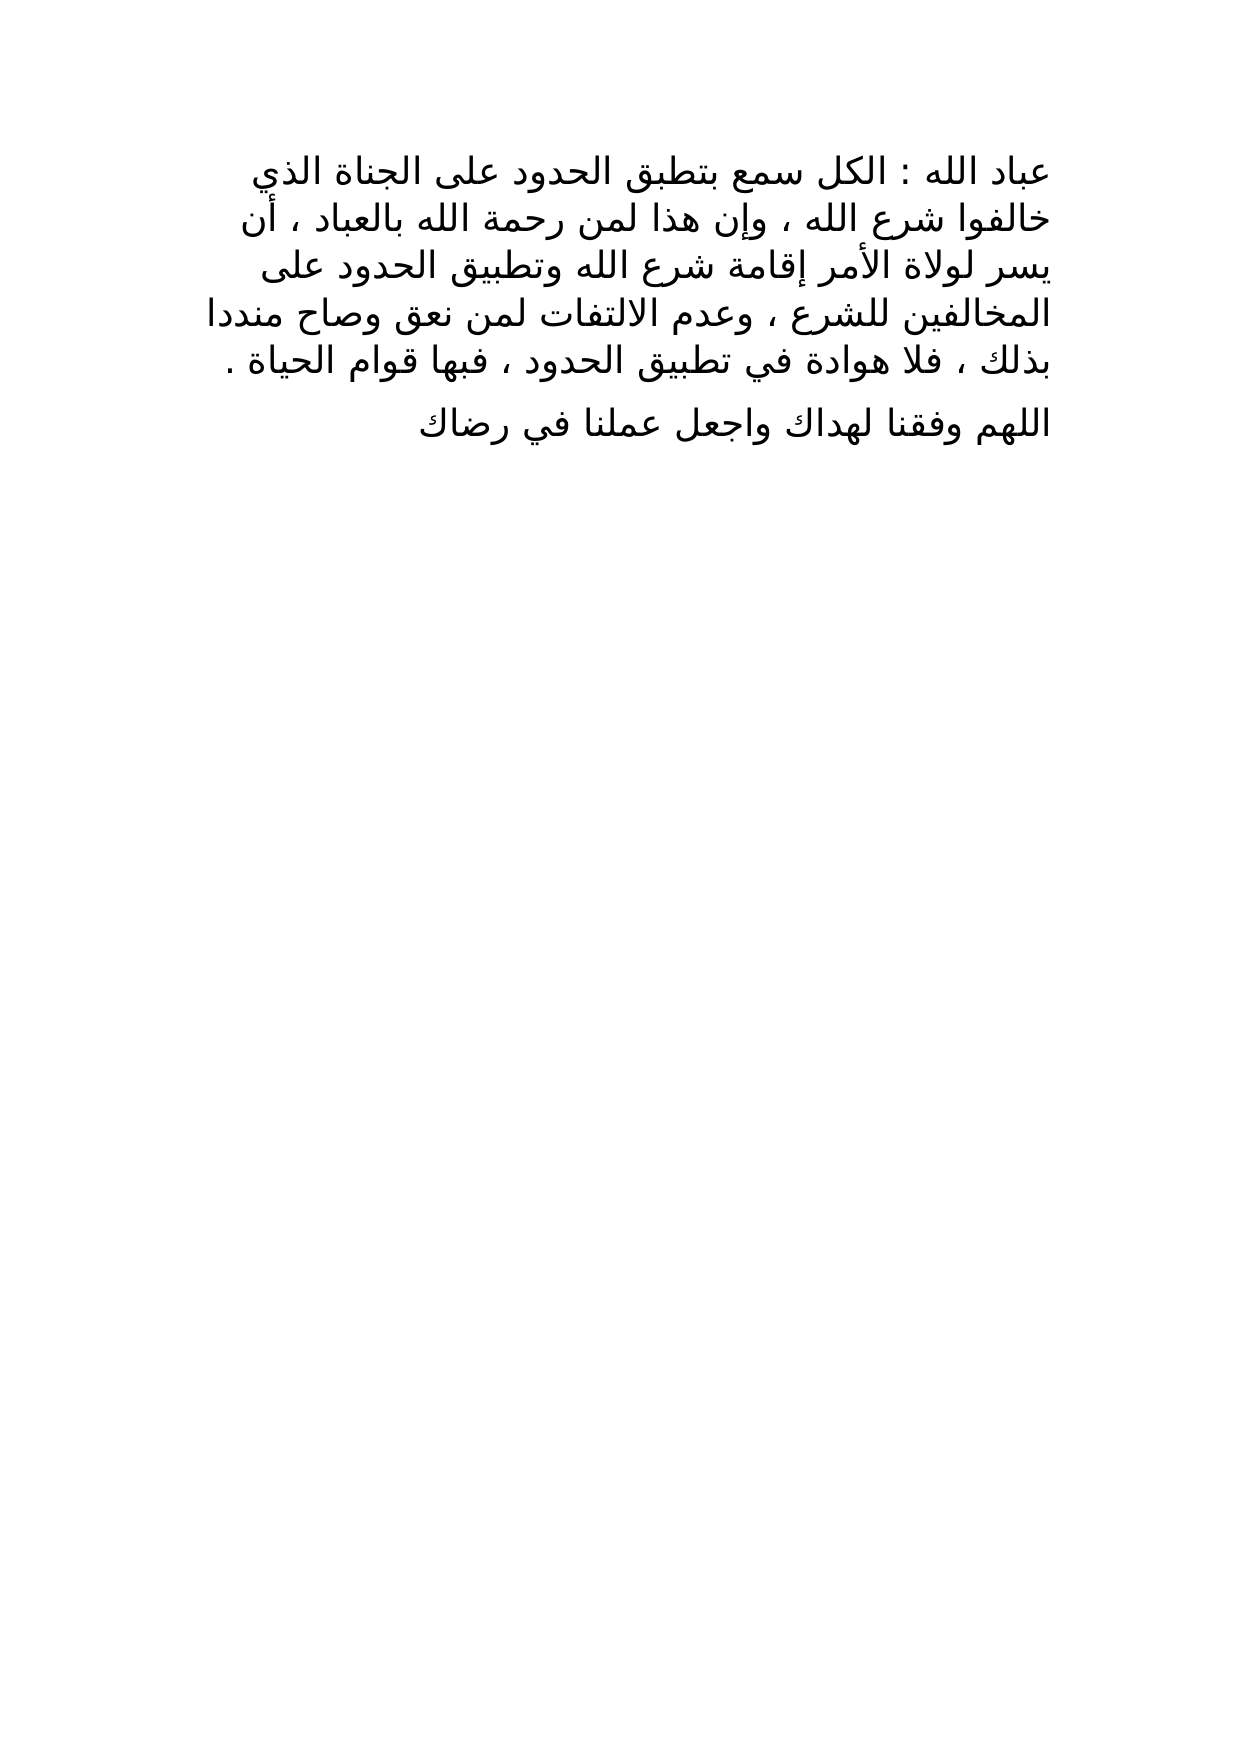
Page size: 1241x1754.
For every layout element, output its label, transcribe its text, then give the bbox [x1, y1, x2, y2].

text عباد الله : الكل سمع بتطبق الحدود على الجناة الذي خالفوا شرع الله ، وإن هذا لمن رحمة الله بالعباد ، أن يسر لولاة الأمر إقامة شرع الله وتطبيق الحدود على المخالفين للشرع ، وعدم الالتفات لمن نعق وصاح منددا بذلك ، فلا هوادة في تطبيق الحدود ، فبها قوام الحياة . [187, 150, 1053, 382]
text اللهم وفقنا لهداك واجعل عملنا في رضاك [187, 402, 1053, 446]
